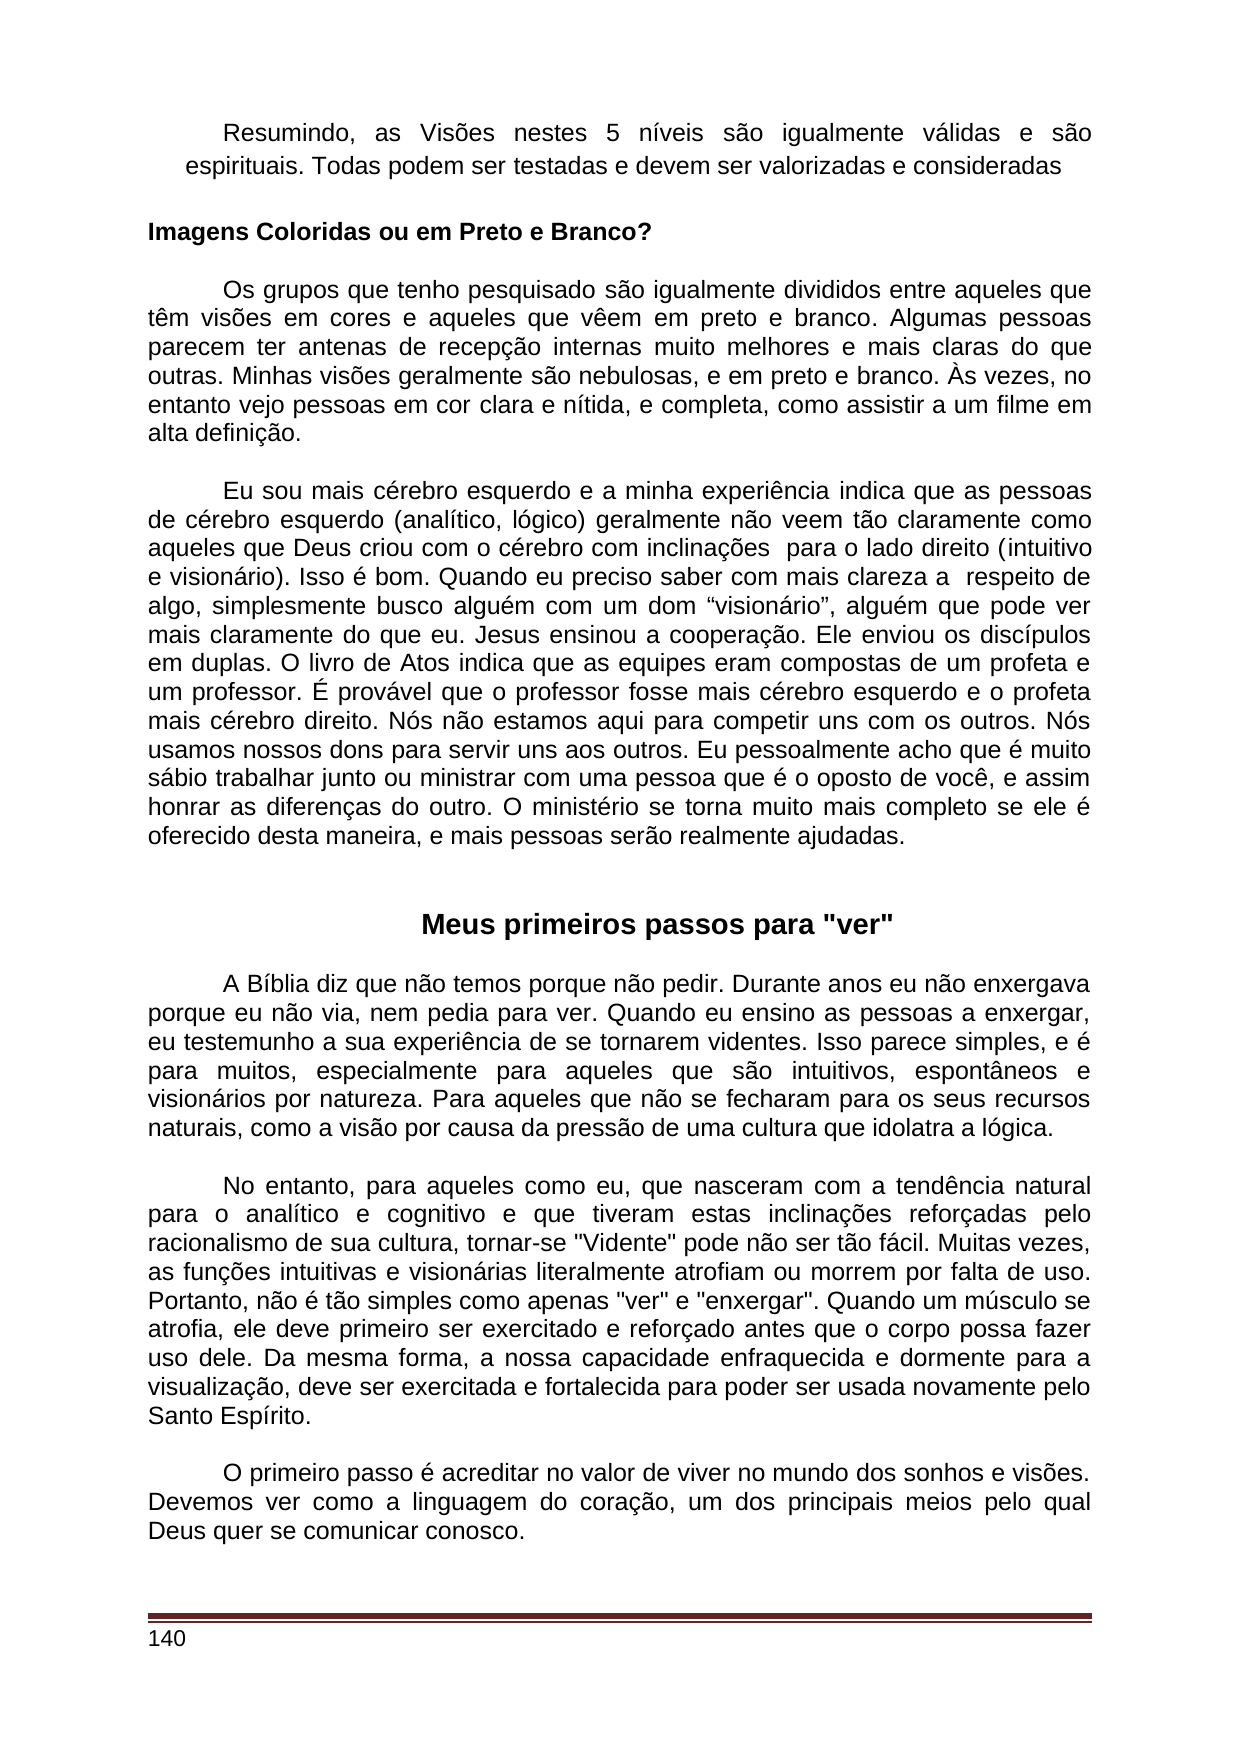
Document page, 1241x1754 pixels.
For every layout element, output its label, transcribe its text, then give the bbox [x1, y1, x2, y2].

text A Bíblia diz que não temos porque não pedir. Durante anos eu não enxergava porque eu não via, nem pedia para ver. Quando eu ensino as pessoas a enxergar, eu testemunho a sua experiência de se tornarem videntes. Isso parece simples, e é para muitos, especialmente para aqueles que são intuitivos, espontâneos e visionários por natureza. Para aqueles que não se fecharam para os seus recursos naturais, como a visão por causa da pressão de uma cultura que idolatra a lógica. [148, 969, 1092, 1142]
text Os grupos que tenho pesquisado são igualmente divididos entre aqueles que têm visões em cores e aqueles que vêem em preto e branco. Algumas pessoas parecem ter antenas de recepção internas muito melhores e mais claras do que outras. Minhas visões geralmente são nebulosas, e em preto e branco. Às vezes, no entanto vejo pessoas em cor clara e nítida, e completa, como assistir a um filme em alta definição. [148, 275, 1092, 447]
text Meus primeiros passos para "ver" [148, 907, 1092, 941]
text No entanto, para aqueles como eu, que nasceram com a tendência natural para o analítico e cognitivo e que tiveram estas inclinações reforçadas pelo racionalismo de sua cultura, tornar-se "Vidente" pode não ser tão fácil. Muitas vezes, as funções intuitivas e visionárias literalmente atrofiam ou morrem por falta de uso. Portanto, não é tão simples como apenas "ver" e "enxergar". Quando um músculo se atrofia, ele deve primeiro ser exercitado e reforçado antes que o corpo possa fazer uso dele. Da mesma forma, a nossa capacidade enfraquecida e dormente para a visualização, deve ser exercitada e fortalecida para poder ser usada novamente pelo Santo Espírito. [148, 1171, 1092, 1429]
text Eu sou mais cérebro esquerdo e a minha experiência indica que as pessoas de cérebro esquerdo (analítico, lógico) geralmente não veem tão claramente como aqueles que Deus criou com o cérebro com inclinações para o lado direito (intuitivo e visionário). Isso é bom. Quando eu preciso saber com mais clareza a respeito de algo, simplesmente busco alguém com um dom “visionário”, alguém que pode ver mais claramente do que eu. Jesus ensinou a cooperação. Ele enviou os discípulos em duplas. O livro de Atos indica que as equipes eram compostas de um profeta e um professor. É provável que o professor fosse mais cérebro esquerdo e o profeta mais cérebro direito. Nós não estamos aqui para competir uns com os outros. Nós usamos nossos dons para servir uns aos outros. Eu pessoalmente acho que é muito sábio trabalhar junto ou ministrar com uma pessoa que é o oposto de você, e assim honrar as diferenças do outro. O ministério se torna muito mais completo se ele é oferecido desta maneira, e mais pessoas serão realmente ajudadas. [148, 476, 1092, 850]
text Imagens Coloridas ou em Preto e Branco? [148, 217, 1092, 246]
text O primeiro passo é acreditar no valor de viver no mundo dos sonhos e visões. Devemos ver como a linguagem do coração, um dos principais meios pelo qual Deus quer se comunicar conosco. [148, 1458, 1092, 1544]
text Resumindo, as Visões nestes 5 níveis são igualmente válidas e são espirituais. Todas podem ser testadas e devem ser valorizadas e consideradas [185, 118, 1092, 180]
